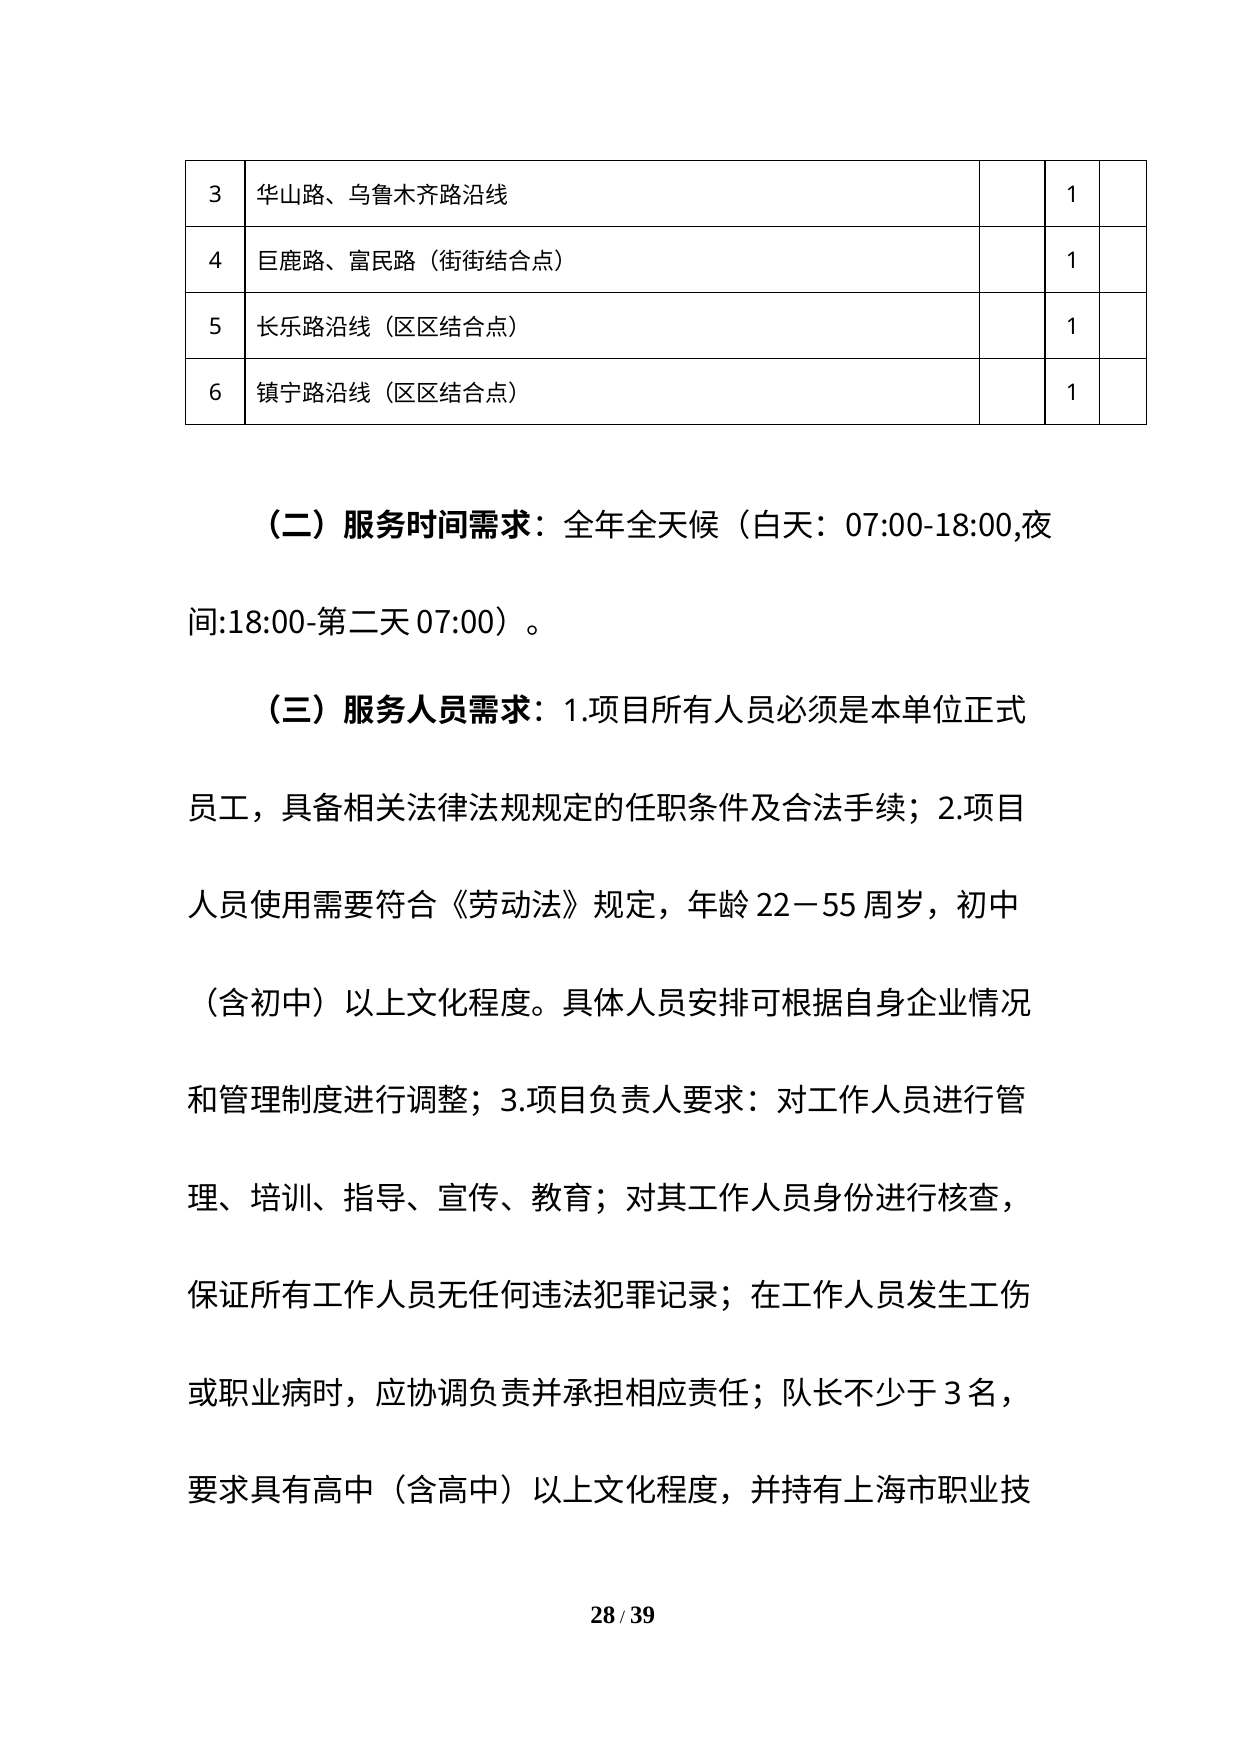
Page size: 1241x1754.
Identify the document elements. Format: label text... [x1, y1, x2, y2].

table_cell 巨鹿路、富民路（街街结合点） [246, 227, 979, 292]
text （二）服务时间需求：全年全天候（白天：07:00-18:00,夜间:18:00-第二天07:00）。 [187, 490, 1053, 653]
table_cell [980, 161, 1044, 226]
table_cell 长乐路沿线（区区结合点） [246, 293, 979, 358]
table_cell 4 [186, 227, 244, 292]
table_cell 1 [1046, 359, 1099, 424]
table_cell [980, 227, 1044, 292]
table_cell [1100, 227, 1146, 292]
table_cell [1100, 359, 1146, 424]
table_cell [980, 293, 1044, 358]
table_cell [1100, 293, 1146, 358]
table_cell 1 [1046, 161, 1099, 226]
table_cell 3 [186, 161, 244, 226]
table_cell [980, 359, 1044, 424]
table_cell 5 [186, 293, 244, 358]
table_cell 6 [186, 359, 244, 424]
table_cell 华山路、乌鲁木齐路沿线 [246, 161, 979, 226]
table_cell 镇宁路沿线（区区结合点） [246, 359, 979, 424]
table_cell 1 [1046, 293, 1099, 358]
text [187, 676, 1053, 1521]
table_cell [1100, 161, 1146, 226]
table_cell 1 [1046, 227, 1099, 292]
